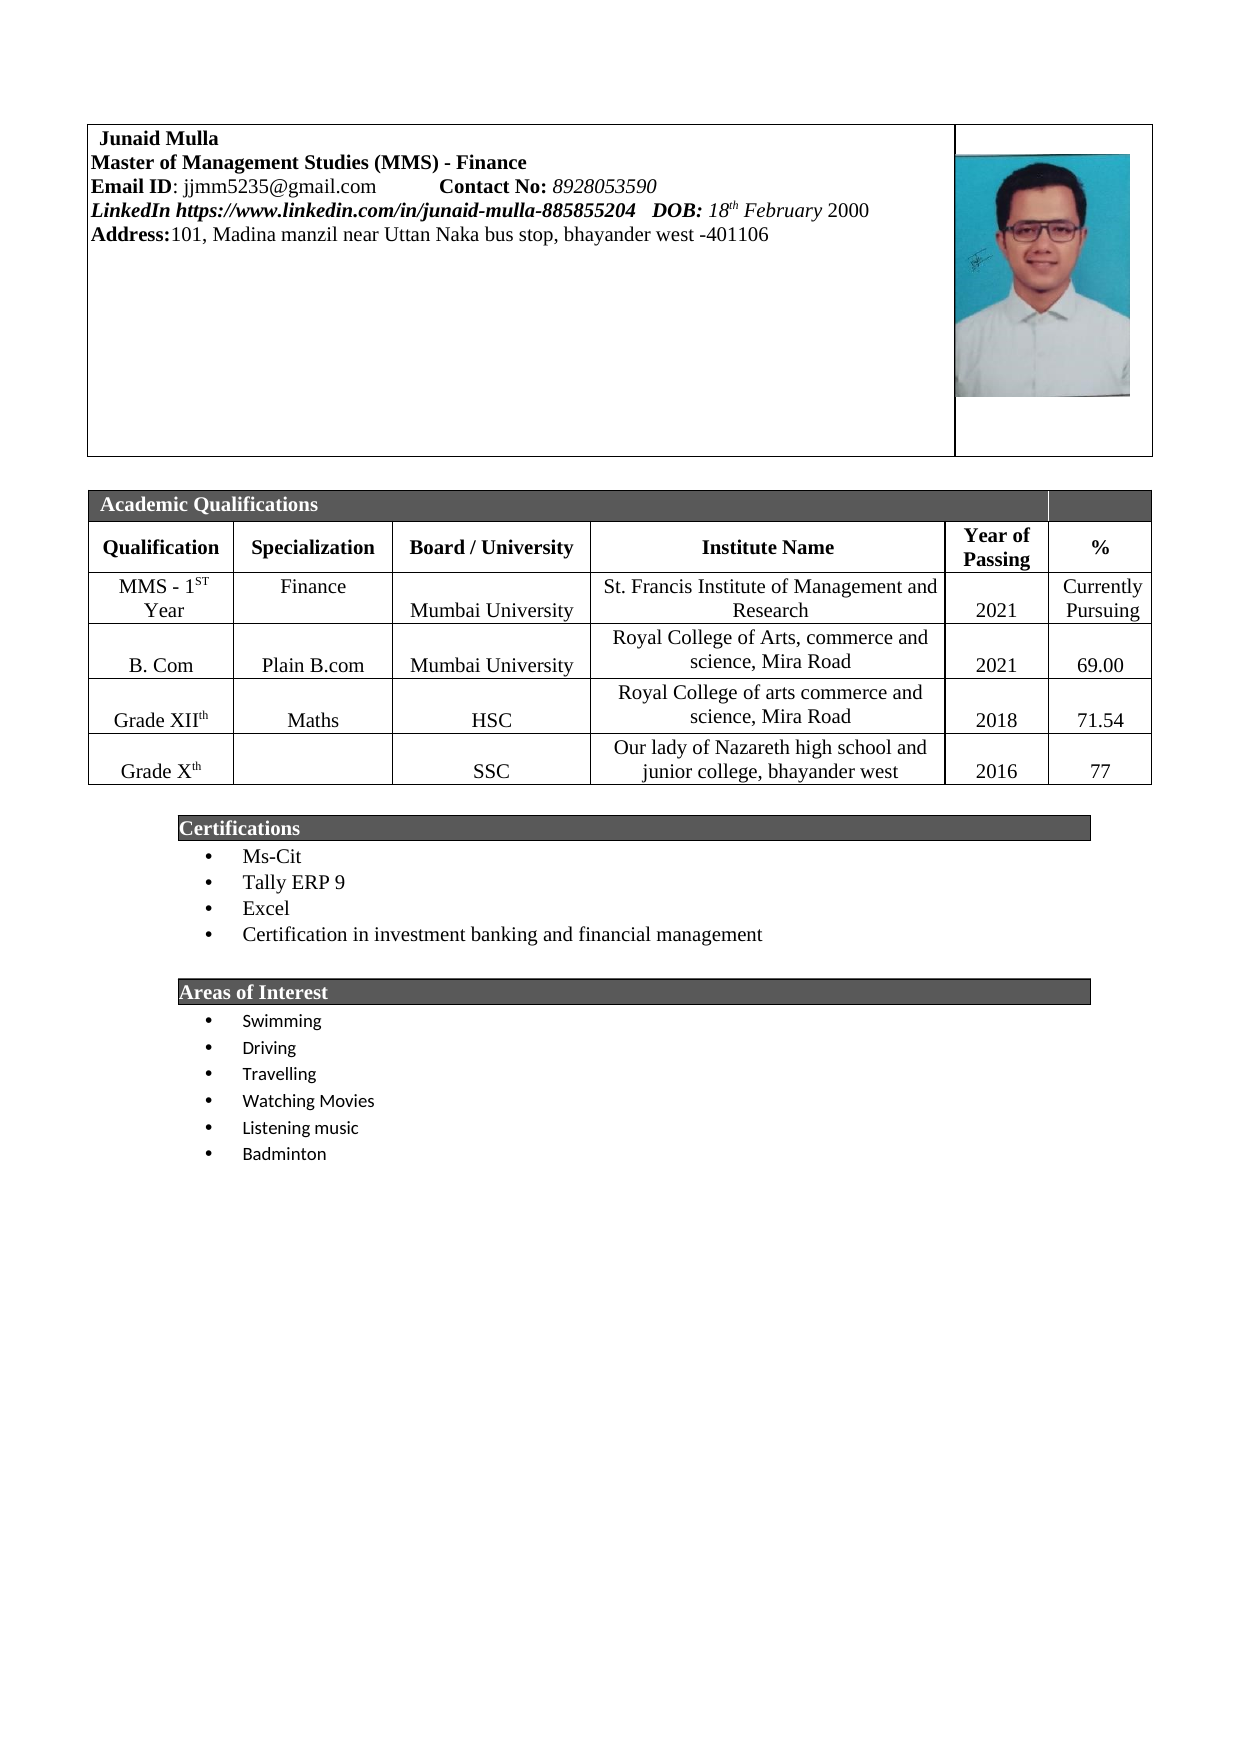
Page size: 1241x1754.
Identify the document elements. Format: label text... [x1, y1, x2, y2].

table_cell MMS - 1ST Year [89, 573, 233, 623]
list Excel [205, 896, 1090, 920]
table_cell Plain B.com [234, 624, 392, 678]
table_cell Grade XIIth [89, 679, 233, 733]
table_header Academic Qualifications [89, 491, 393, 521]
table_cell HSC [393, 679, 590, 733]
table_cell Royal College of Arts, commerce and science, Mira Road [591, 624, 944, 678]
list Driving [205, 1034, 1090, 1059]
table_cell Mumbai University [393, 573, 590, 623]
table_header [956, 125, 1152, 456]
table_cell Institute Name [591, 522, 944, 572]
table_cell 71.54 [1049, 679, 1151, 733]
table_cell Currently Pursuing [1049, 573, 1151, 623]
list Ms-Cit [205, 844, 1090, 868]
table_header [945, 491, 1048, 521]
table_cell Maths [234, 679, 392, 733]
table_cell Grade Xth [89, 734, 233, 784]
table_cell 2021 [946, 624, 1048, 678]
table_cell [234, 734, 392, 784]
table_header Junaid Mulla Master of Management Studies (MMS) - Finance Email ID: jjmm5235@gmail.com Contact No: 8928053590 LinkedIn https://www.linkedin.com/in/junaid-mulla-885855204 DOB: 18th February 2000 Address:101, Madina manzil near Uttan Naka bus stop, bhayander west -401106 [88, 125, 954, 456]
list Swimming [205, 1008, 1090, 1032]
table_cell Our lady of Nazareth high school and junior college, bhayander west [591, 734, 944, 784]
table_cell % [1049, 522, 1151, 572]
table_cell SSC [393, 734, 590, 784]
table_cell Board / University [393, 522, 590, 572]
table_cell St. Francis Institute of Management and Research [591, 573, 944, 623]
table_cell Finance [234, 573, 392, 623]
table_cell Year of Passing [946, 522, 1048, 572]
list Listening music [205, 1114, 1090, 1139]
table_cell Qualification [89, 522, 233, 572]
text Certifications [179, 816, 1090, 840]
table_cell Royal College of arts commerce and science, Mira Road [591, 679, 944, 733]
table_header [393, 491, 591, 521]
list Watching Movies [205, 1088, 1090, 1112]
table_cell 2021 [946, 573, 1048, 623]
table_cell 2016 [946, 734, 1048, 784]
table_header [1049, 491, 1151, 521]
list Badminton [205, 1141, 1090, 1165]
table_cell 69.00 [1049, 624, 1151, 678]
table_header [591, 491, 945, 521]
picture [955, 154, 1130, 397]
table_cell Specialization [234, 522, 392, 572]
table_cell Mumbai University [393, 624, 590, 678]
list Certification in investment banking and financial management [205, 922, 1090, 946]
table_cell 2018 [946, 679, 1048, 733]
text Areas of Interest [179, 980, 1090, 1004]
table_cell B. Com [89, 624, 233, 678]
table_cell 77 [1049, 734, 1151, 784]
list Travelling [205, 1061, 1090, 1085]
list Tally ERP 9 [205, 870, 1090, 894]
